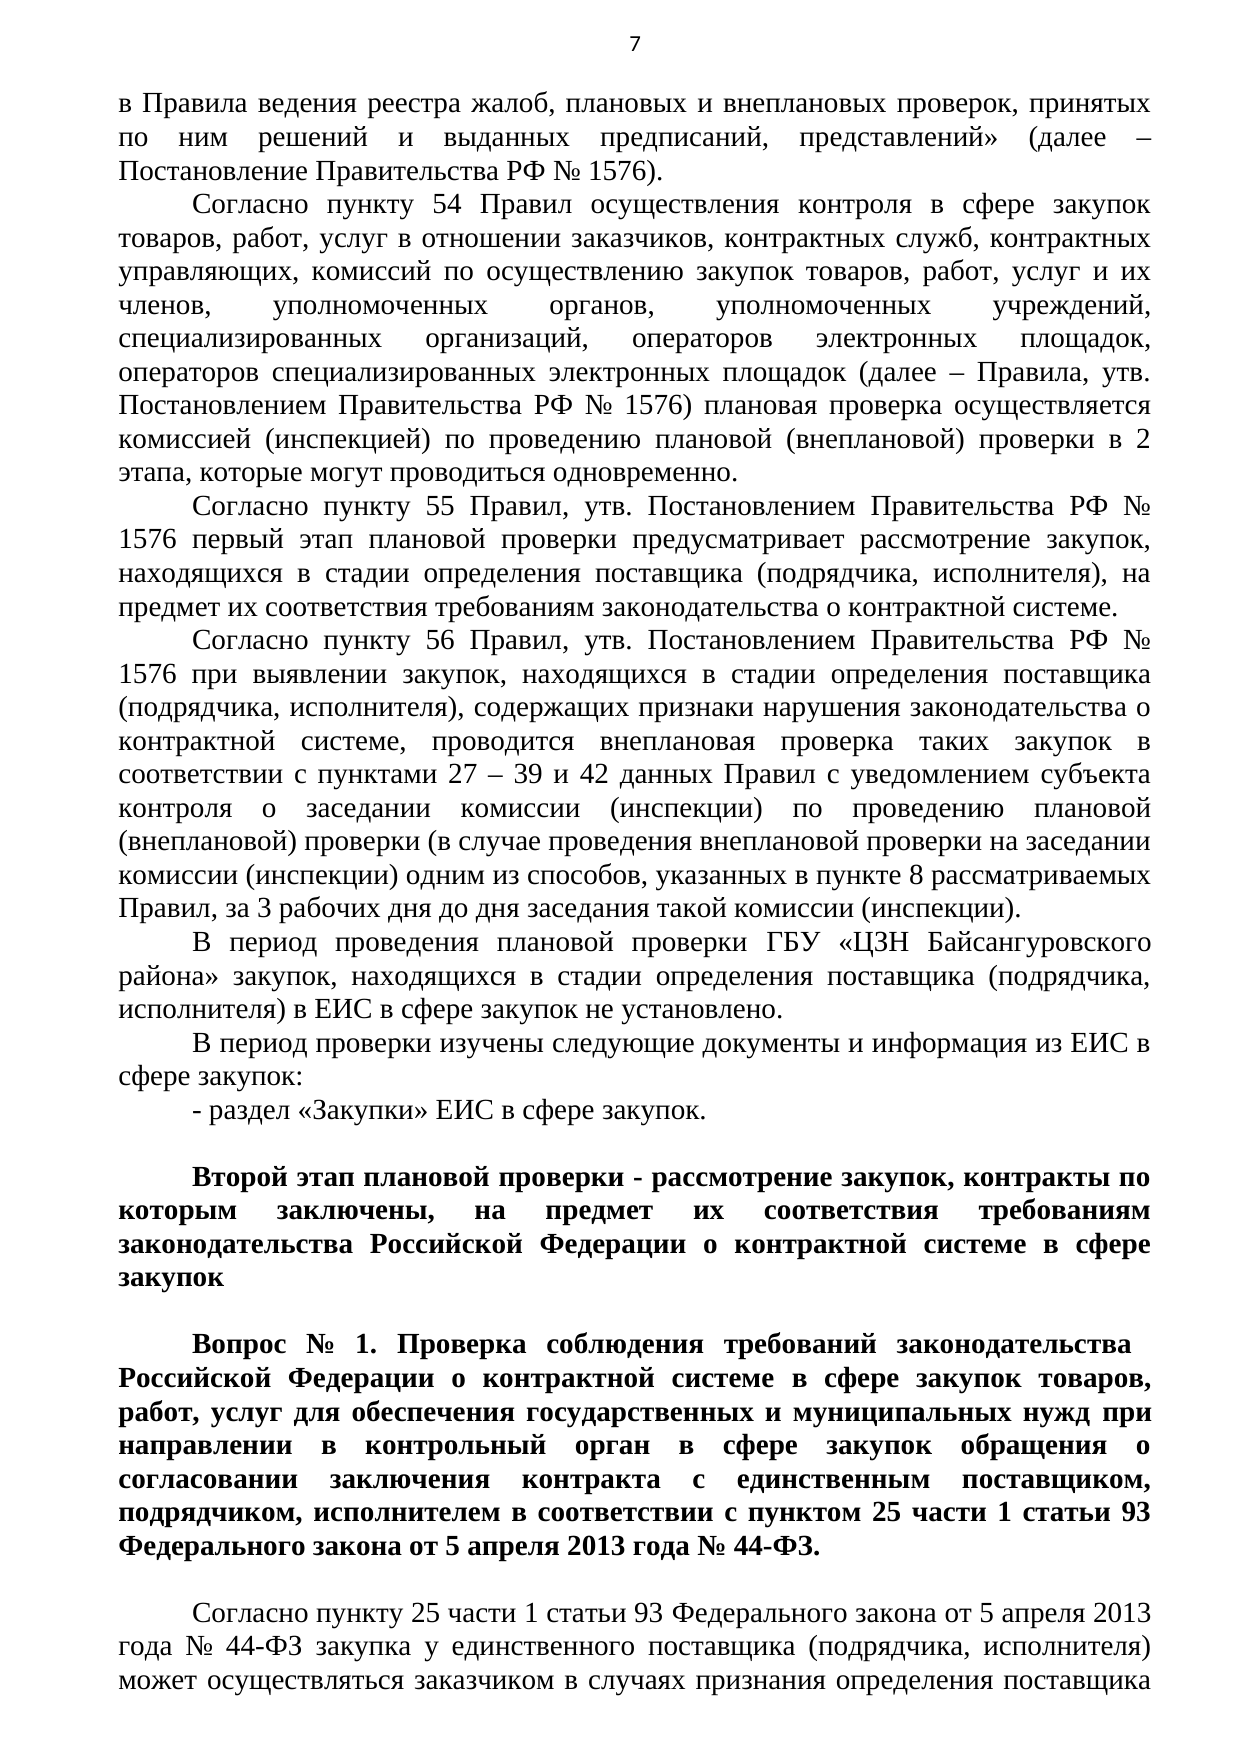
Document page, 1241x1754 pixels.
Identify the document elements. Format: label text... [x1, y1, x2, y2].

text В период проверки изучены следующие документы и информация из ЕИС в сфере закупок: [118, 1025, 1152, 1092]
text - раздел «Закупки» ЕИС в сфере закупок. [118, 1092, 1152, 1125]
text Согласно пункту 55 Правил, утв. Постановлением Правительства РФ № 1576 первый этап плановой проверки предусматривает рассмотрение закупок, находящихся в стадии определения поставщика (подрядчика, исполнителя), на предмет их соответствия требованиям законодательства о контрактной системе. [118, 488, 1152, 622]
text В период проведения плановой проверки ГБУ «ЦЗН Байсангуровского района» закупок, находящихся в стадии определения поставщика (подрядчика, исполнителя) в ЕИС в сфере закупок не установлено. [118, 924, 1152, 1025]
text Второй этап плановой проверки - рассмотрение закупок, контракты по которым заключены, на предмет их соответствия требованиям законодательства Российской Федерации о контрактной системе в сфере закупок [118, 1159, 1152, 1293]
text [118, 86, 1152, 186]
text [118, 1595, 1152, 1696]
text Согласно пункту 56 Правил, утв. Постановлением Правительства РФ № 1576 при выявлении закупок, находящихся в стадии определения поставщика (подрядчика, исполнителя), содержащих признаки нарушения законодательства о контрактной системе, проводится внеплановая проверка таких закупок в соответствии с пунктами 27 – 39 и 42 данных Правил с уведомлением субъекта контроля о заседании комиссии (инспекции) по проведению плановой (внеплановой) проверки (в случае проведения внеплановой проверки на заседании комиссии (инспекции) одним из способов, указанных в пункте 8 рассматриваемых Правил, за 3 рабочих дня до дня заседания такой комиссии (инспекции). [118, 622, 1152, 924]
text Согласно пункту 54 Правил осуществления контроля в сфере закупок товаров, работ, услуг в отношении заказчиков, контрактных служб, контрактных управляющих, комиссий по осуществлению закупок товаров, работ, услуг и их членов, уполномоченных органов, уполномоченных учреждений, специализированных организаций, операторов электронных площадок, операторов специализированных электронных площадок (далее – Правила, утв. Постановлением Правительства РФ № 1576) плановая проверка осуществляется комиссией (инспекцией) по проведению плановой (внеплановой) проверки в 2 этапа, которые могут проводиться одновременно. [118, 186, 1152, 488]
text Вопрос № 1. Проверка соблюдения требований законодательства Российской Федерации о контрактной системе в сфере закупок товаров, работ, услуг для обеспечения государственных и муниципальных нужд при направлении в контрольный орган в сфере закупок обращения о согласовании заключения контракта с единственным поставщиком, подрядчиком, исполнителем в соответствии с пунктом 25 части 1 статьи 93 Федерального закона от 5 апреля 2013 года № 44-ФЗ. [118, 1327, 1152, 1561]
